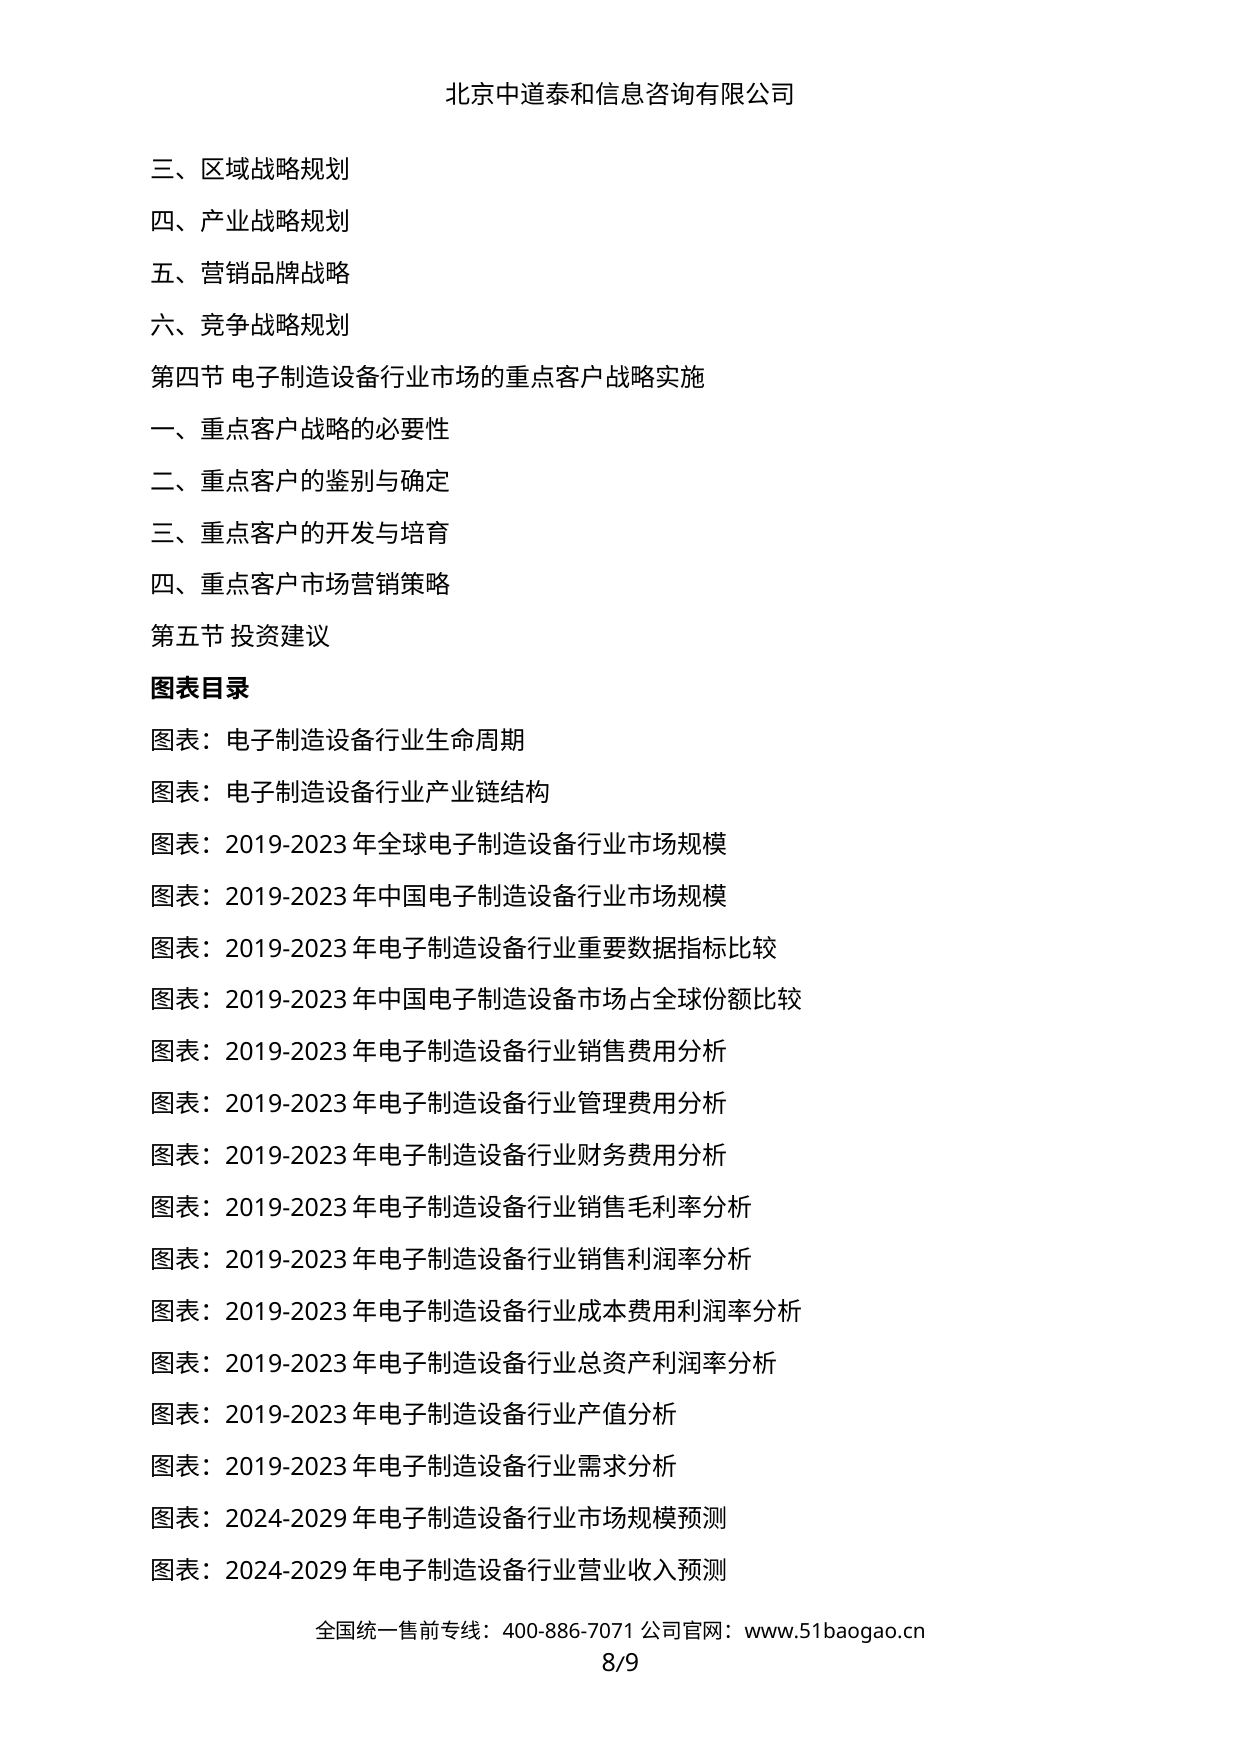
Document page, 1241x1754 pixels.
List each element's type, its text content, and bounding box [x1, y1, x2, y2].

text 图表：2019-2023年中国电子制造设备行业市场规模 [150, 876, 1090, 912]
text 六、竞争战略规划 [150, 306, 1090, 342]
text 图表目录 [150, 669, 1090, 705]
text 一、重点客户战略的必要性 [150, 409, 1090, 446]
text 图表：2019-2023年电子制造设备行业需求分析 [150, 1447, 1090, 1483]
text 图表：2019-2023年电子制造设备行业产值分析 [150, 1395, 1090, 1431]
text 图表：电子制造设备行业产业链结构 [150, 772, 1090, 809]
text 四、重点客户市场营销策略 [150, 565, 1090, 601]
text 第五节 投资建议 [150, 617, 1090, 653]
text 图表：2019-2023年全球电子制造设备行业市场规模 [150, 824, 1090, 861]
text 图表：2019-2023年电子制造设备行业销售毛利率分析 [150, 1187, 1090, 1224]
text 图表：2024-2029年电子制造设备行业市场规模预测 [150, 1499, 1090, 1535]
text 图表：2019-2023年电子制造设备行业管理费用分析 [150, 1084, 1090, 1120]
text 图表：2019-2023年电子制造设备行业重要数据指标比较 [150, 928, 1090, 964]
text 图表：2019-2023年电子制造设备行业总资产利润率分析 [150, 1343, 1090, 1379]
text 二、重点客户的鉴别与确定 [150, 461, 1090, 497]
text 图表：2019-2023年电子制造设备行业销售费用分析 [150, 1032, 1090, 1068]
text 图表：2019-2023年电子制造设备行业成本费用利润率分析 [150, 1291, 1090, 1327]
text 三、区域战略规划 [150, 150, 1090, 186]
text 图表：电子制造设备行业生命周期 [150, 721, 1090, 757]
text 图表：2019-2023年电子制造设备行业销售利润率分析 [150, 1239, 1090, 1276]
text 五、营销品牌战略 [150, 254, 1090, 290]
text 四、产业战略规划 [150, 202, 1090, 238]
text 图表：2019-2023年电子制造设备行业财务费用分析 [150, 1136, 1090, 1172]
text 图表：2019-2023年中国电子制造设备市场占全球份额比较 [150, 980, 1090, 1016]
text 第四节 电子制造设备行业市场的重点客户战略实施 [150, 357, 1090, 394]
text 图表：2024-2029年电子制造设备行业营业收入预测 [150, 1551, 1090, 1587]
text 三、重点客户的开发与培育 [150, 513, 1090, 549]
